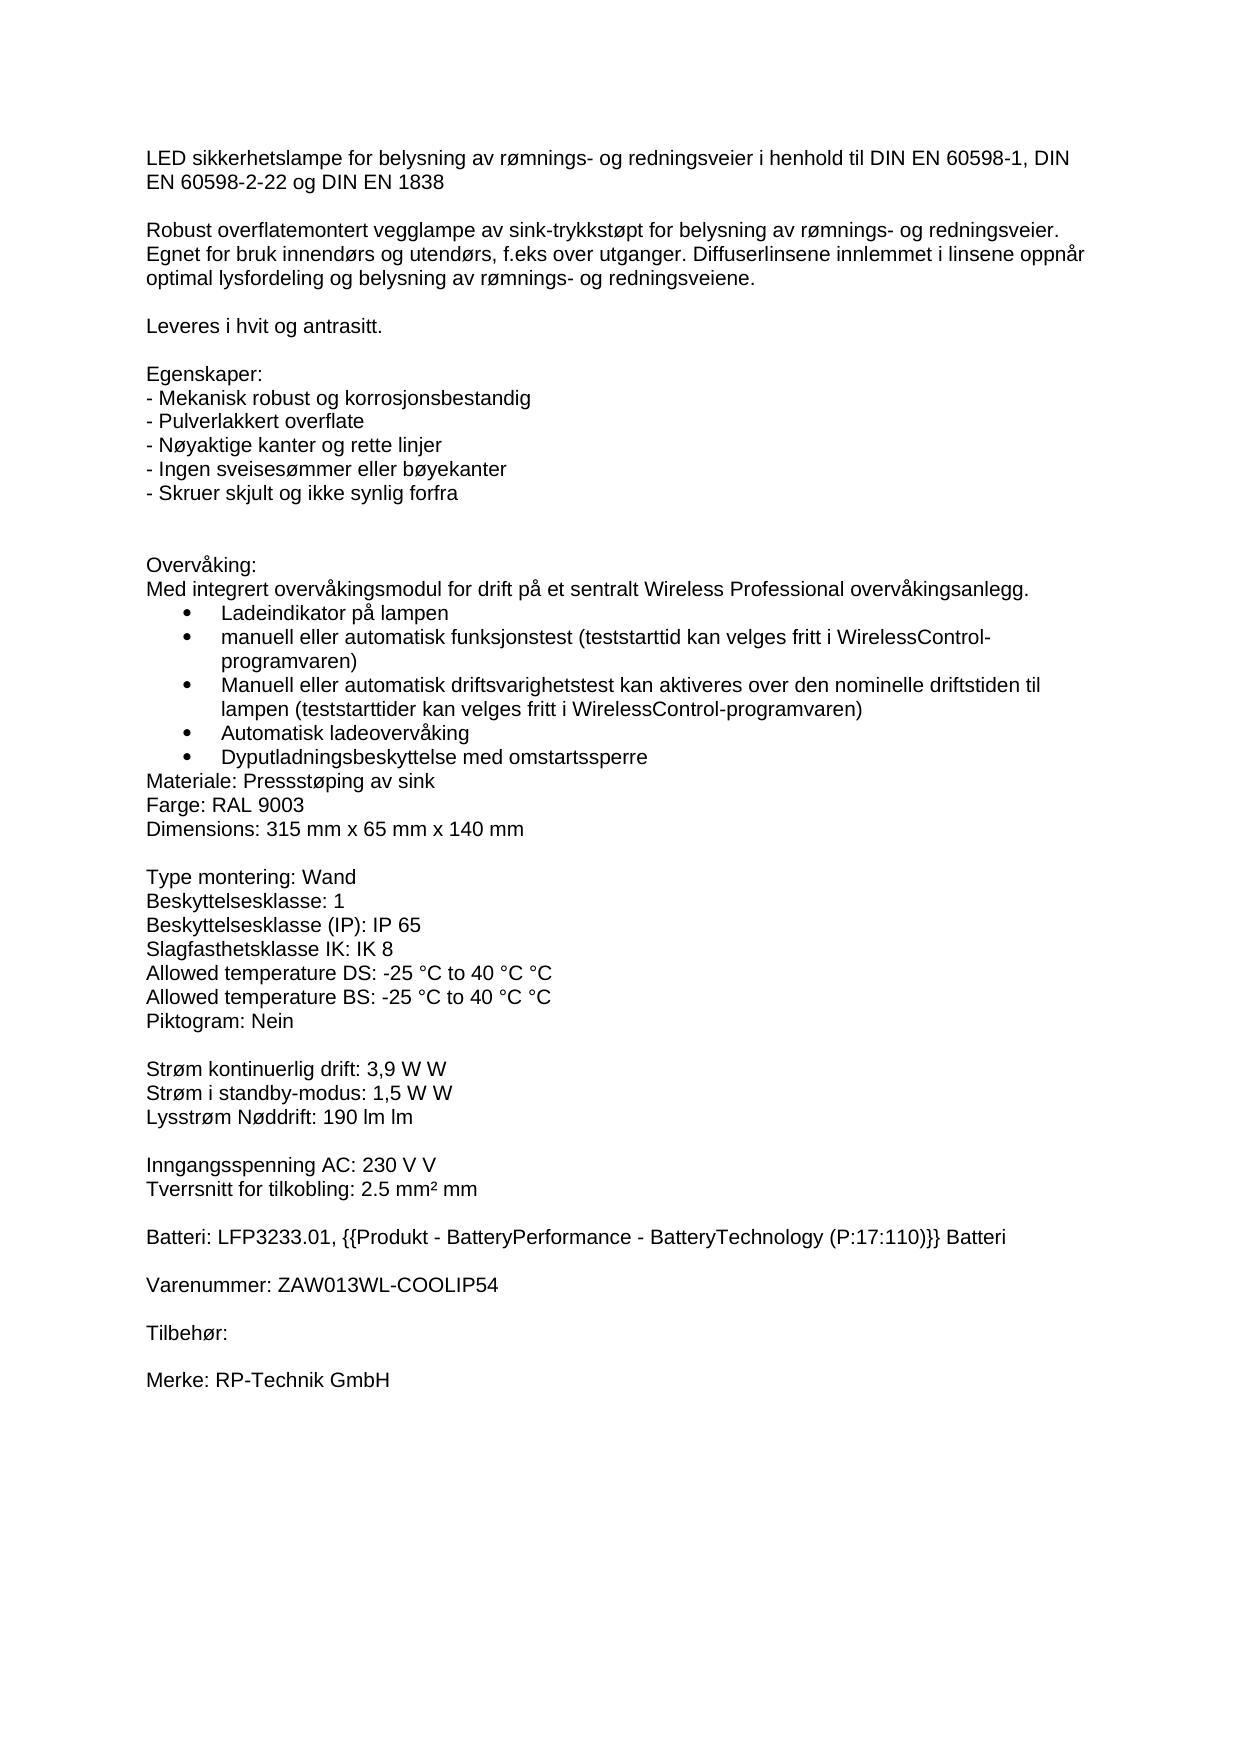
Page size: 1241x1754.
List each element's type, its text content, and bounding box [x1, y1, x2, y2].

list manuell eller automatisk funksjonstest (teststarttid kan velges fritt i WirelessControl-programvaren) [183, 625, 1094, 673]
text Strøm i standby-modus: 1,5 W W [146, 1081, 1094, 1105]
text LED sikkerhetslampe for belysning av rømnings- og redningsveier i henhold til DIN EN 60598-1, DIN EN 60598-2-22 og DIN EN 1838Robust overflatemontert vegglampe av sink-trykkstøpt for belysning av rømnings- og redningsveier. Egnet for bruk innendørs og utendørs, f.eks over utganger. Diffuserlinsene innlemmet i linsene oppnår optimal lysfordeling og belysning av rømnings- og redningsveiene.Leveres i hvit og antrasitt. Egenskaper:- Mekanisk robust og korrosjonsbestandig- Pulverlakkert overflate- Nøyaktige kanter og rette linjer- Ingen sveisesømmer eller bøyekanter- Skruer skjult og ikke synlig forfra [146, 146, 1094, 505]
text Med integrert overvåkingsmodul for drift på et sentralt Wireless Professional overvåkingsanlegg. [146, 577, 1094, 601]
text Beskyttelsesklasse (IP): IP 65 [146, 913, 1094, 937]
text Slagfasthetsklasse IK: IK 8 [146, 937, 1094, 961]
text Dimensions: 315 mm x 65 mm x 140 mm [146, 817, 1094, 841]
text Merke: RP-Technik GmbH [146, 1368, 1094, 1392]
text Batteri: LFP3233.01, {{Produkt - BatteryPerformance - BatteryTechnology (P:17:110)}} Batteri [146, 1224, 1094, 1248]
list Automatisk ladeovervåking [183, 721, 1094, 745]
text Tverrsnitt for tilkobling: 2.5 mm² mm [146, 1177, 1094, 1201]
text Inngangsspenning AC: 230 V V [146, 1153, 1094, 1177]
list Ladeindikator på lampen [183, 601, 1094, 625]
text Type montering: Wand [146, 865, 1094, 889]
list Dyputladningsbeskyttelse med omstartssperre [183, 745, 1094, 769]
text Lysstrøm Nøddrift: 190 lm lm [146, 1105, 1094, 1129]
text Strøm kontinuerlig drift: 3,9 W W [146, 1057, 1094, 1081]
list Manuell eller automatisk driftsvarighetstest kan aktiveres over den nominelle driftstiden til lampen (teststarttider kan velges fritt i WirelessControl-programvaren) [183, 673, 1094, 721]
text Overvåking: [146, 553, 1094, 577]
text Allowed temperature DS: -25 °C to 40 °C °C [146, 961, 1094, 985]
text Beskyttelsesklasse: 1 [146, 889, 1094, 913]
text Farge: RAL 9003 [146, 793, 1094, 817]
text Allowed temperature BS: -25 °C to 40 °C °C [146, 985, 1094, 1009]
text Materiale: Pressstøping av sink [146, 769, 1094, 793]
text Varenummer: ZAW013WL-COOLIP54 [146, 1272, 1094, 1296]
text Tilbehør: [146, 1320, 1094, 1344]
text Piktogram: Nein [146, 1009, 1094, 1033]
